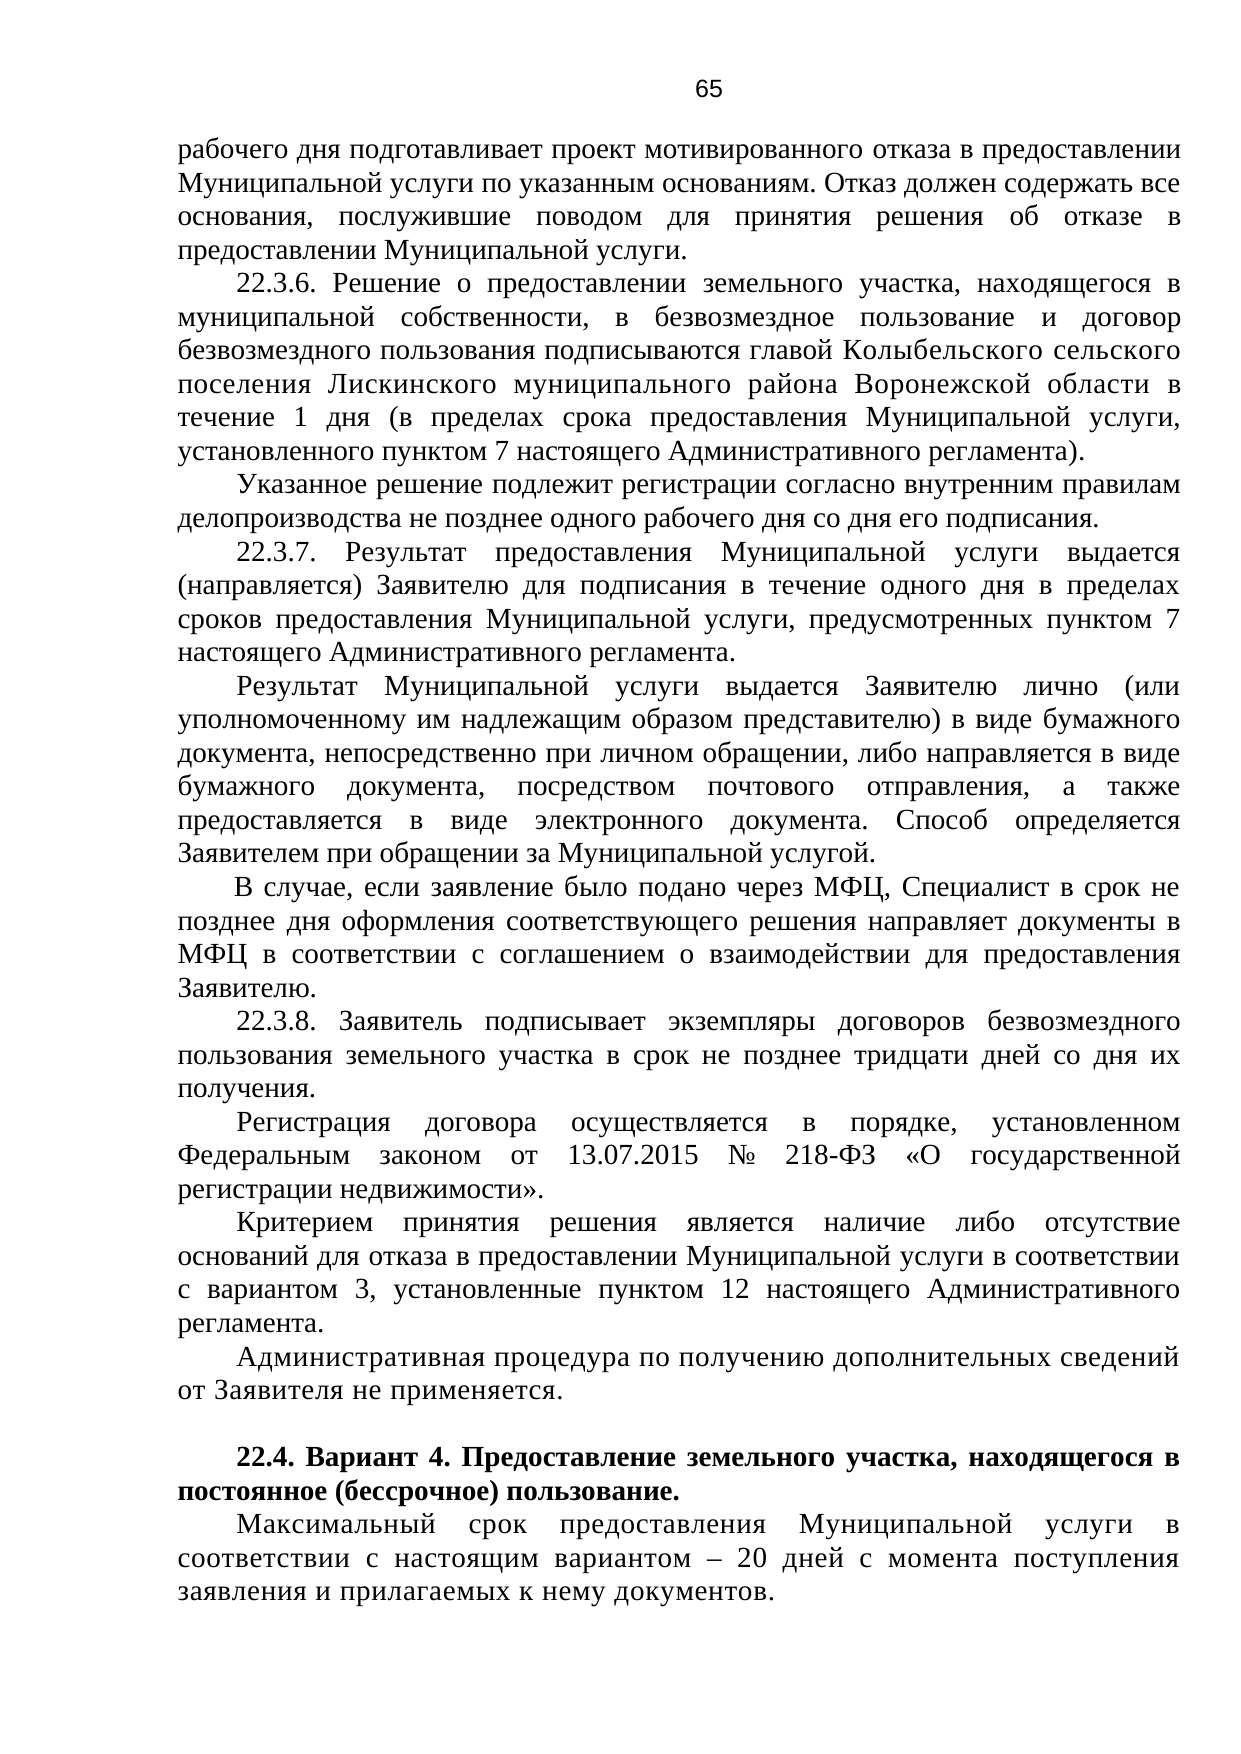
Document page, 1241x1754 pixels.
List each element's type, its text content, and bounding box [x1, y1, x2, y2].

text Указанное решение подлежит регистрации согласно внутренним правилам делопроизводства не позднее одного рабочего дня со дня его подписания. [177, 467, 1181, 534]
text В случае, если заявление было подано через МФЦ, Специалист в срок не позднее дня оформления соответствующего решения направляет документы в МФЦ в соответствии с соглашением о взаимодействии для предоставления Заявителю. [177, 869, 1181, 1003]
text 22.3.8. Заявитель подписывает экземпляры договоров безвозмездного пользования земельного участка в срок не позднее тридцати дней со дня их получения. [177, 1003, 1181, 1104]
text Результат Муниципальной услуги выдается Заявителю лично (или уполномоченному им надлежащим образом представителю) в виде бумажного документа, непосредственно при личном обращении, либо направляется в виде бумажного документа, посредством почтового отправления, а также предоставляется в виде электронного документа. Способ определяется Заявителем при обращении за Муниципальной услугой. [177, 668, 1181, 869]
text Административная процедура по получению дополнительных сведений от Заявителя не применяется. [177, 1339, 1181, 1406]
text Регистрация договора осуществляется в порядке, установленном Федеральным законом от 13.07.2015 № 218-ФЗ «О государственной регистрации недвижимости». [177, 1104, 1181, 1204]
text Максимальный срок предоставления Муниципальной услуги в соответствии с настоящим вариантом – 20 дней с момента поступления заявления и прилагаемых к нему документов. [177, 1506, 1181, 1607]
text Критерием принятия решения является наличие либо отсутствие оснований для отказа в предоставлении Муниципальной услуги в соответствии с вариантом 3, установленные пунктом 12 настоящего Административного регламента. [177, 1204, 1181, 1339]
list 22.4. Вариант 4. Предоставление земельного участка, находящегося в постоянное (бессрочное) пользование. [177, 1439, 1181, 1506]
text 22.3.6. Решение о предоставлении земельного участка, находящегося в муниципальной собственности, в безвозмездное пользование и договор безвозмездного пользования подписываются главой Колыбельского сельского поселения Лискинского муниципального района Воронежской области в течение 1 дня (в пределах срока предоставления Муниципальной услуги, установленного пунктом 7 настоящего Административного регламента). [177, 265, 1181, 467]
text 22.3.7. Результат предоставления Муниципальной услуги выдается (направляется) Заявителю для подписания в течение одного дня в пределах сроков предоставления Муниципальной услуги, предусмотренных пунктом 7 настоящего Административного регламента. [177, 534, 1181, 668]
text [177, 131, 1181, 265]
